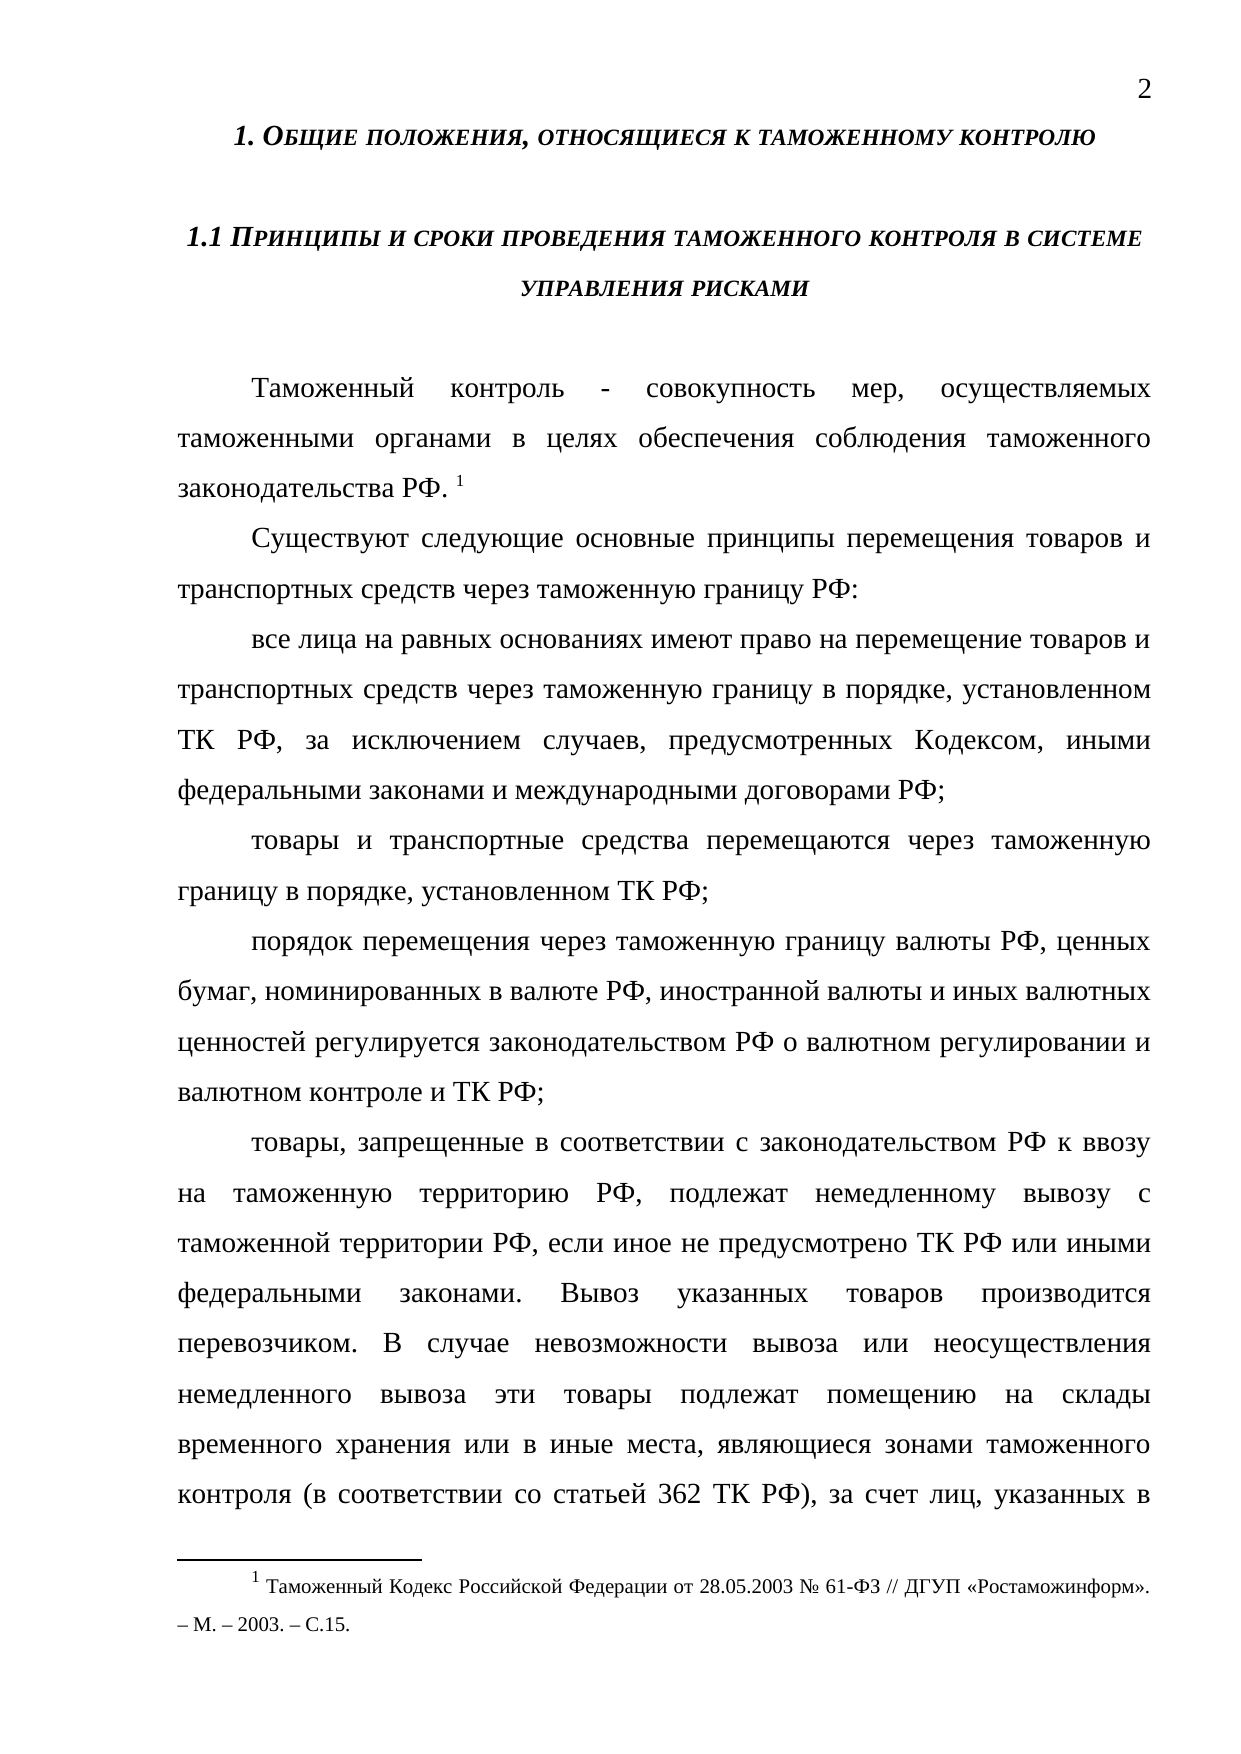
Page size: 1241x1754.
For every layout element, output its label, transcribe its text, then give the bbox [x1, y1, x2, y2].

subtitle 1.1 Принципы и сроки проведения таможенного контроля в системе управления рисками [177, 219, 1152, 303]
text все лица на равных основаниях имеют право на перемещение товаров и транспортных средств через таможенную границу в порядке, установленном ТК РФ, за исключением случаев, предусмотренных Кодексом, иными федеральными законами и международными договорами РФ; [177, 621, 1152, 806]
subtitle 1. Общие положения, относящиеся к таможенному контролю [177, 118, 1152, 152]
text Существуют следующие основные принципы перемещения товаров и транспортных средств через таможенную границу РФ: [177, 521, 1152, 604]
text Таможенный контроль - совокупность мер, осуществляемых таможенными органами в целях обеспечения соблюдения таможенного законодательства РФ. [177, 370, 1152, 504]
text порядок перемещения через таможенную границу валюты РФ, ценных бумаг, номинированных в валюте РФ, иностранной валюты и иных валютных ценностей регулируется законодательством РФ о валютном регулировании и валютном контроле и ТК РФ; [177, 923, 1152, 1108]
text товары и транспортные средства перемещаются через таможенную границу в порядке, установленном ТК РФ; [177, 822, 1152, 906]
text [177, 1124, 1152, 1510]
